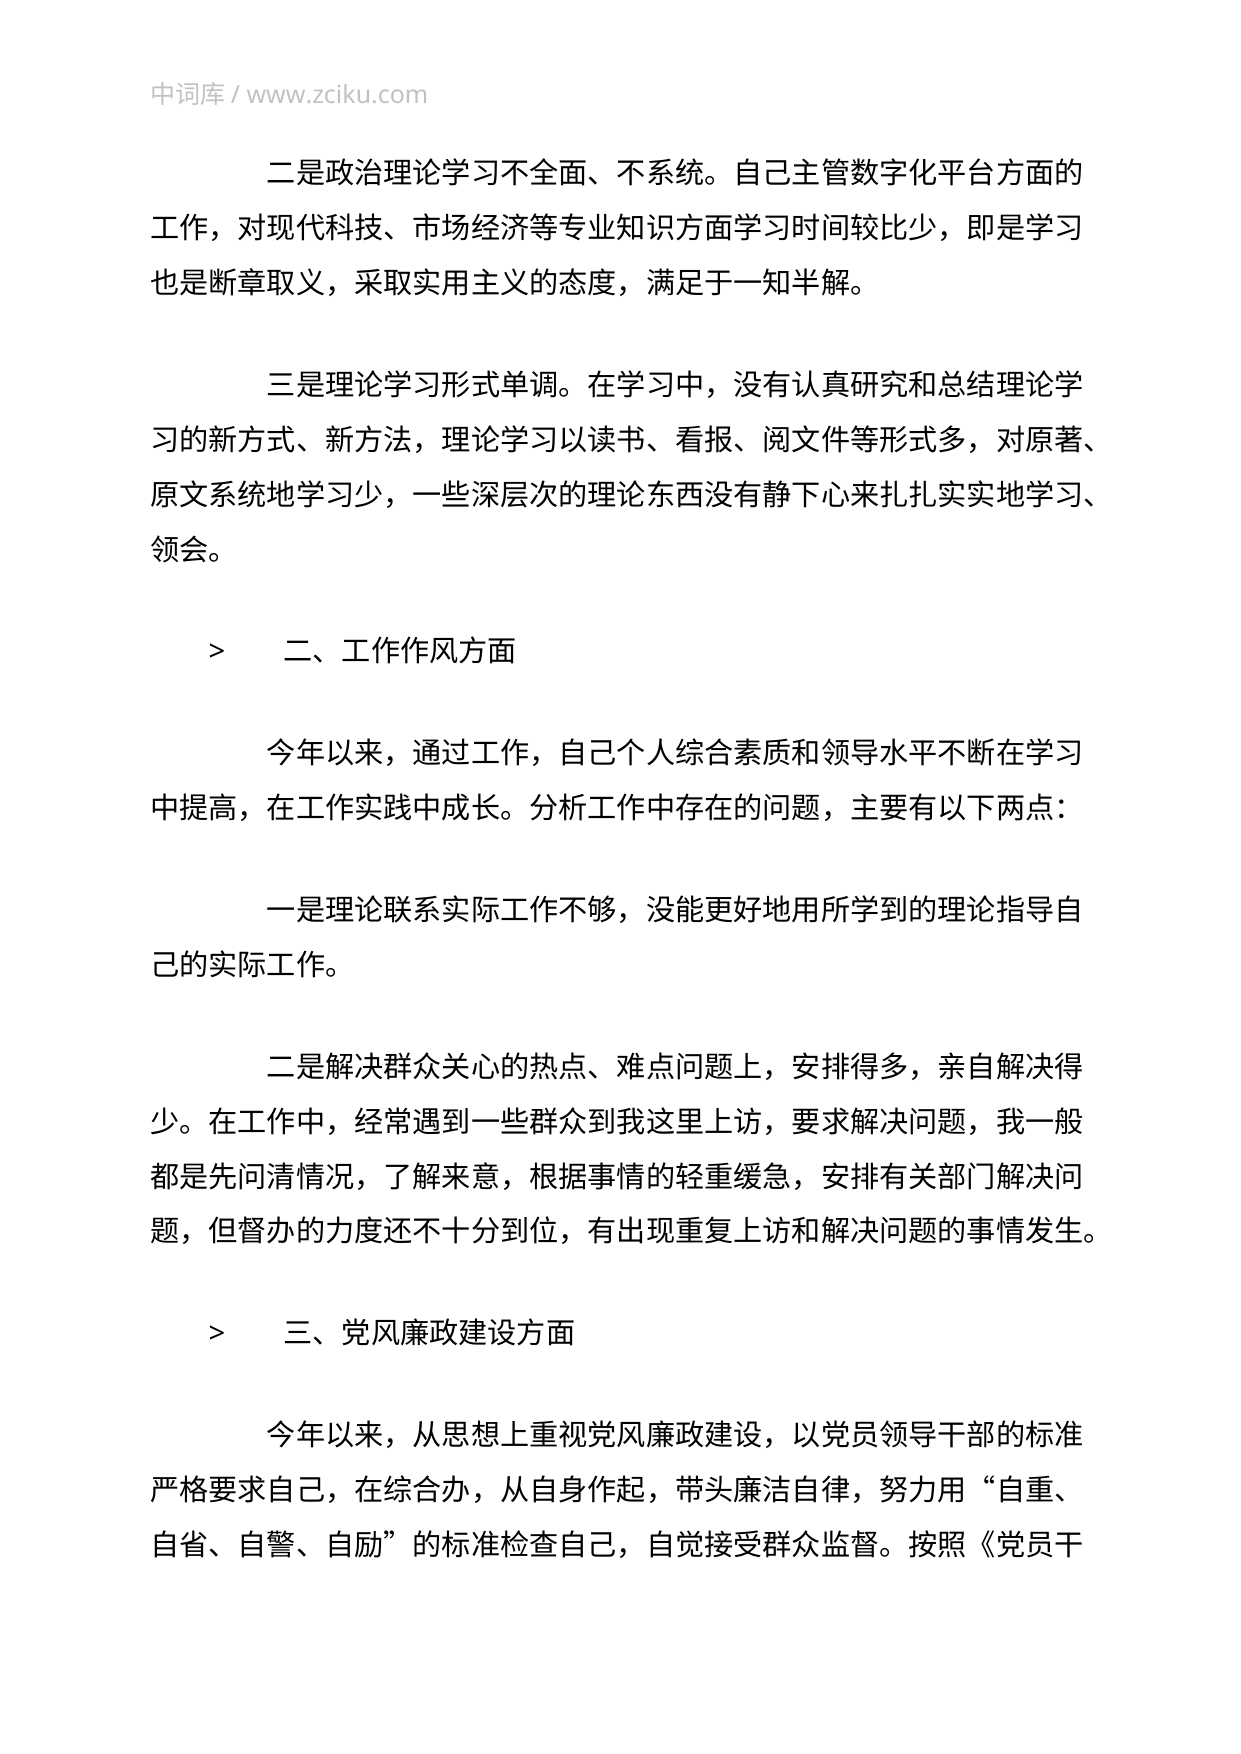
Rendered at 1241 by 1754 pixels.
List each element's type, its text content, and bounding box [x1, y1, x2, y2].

text 三是理论学习形式单调。在学习中，没有认真研究和总结理论学习的新方式、新方法，理论学习以读书、看报、阅文件等形式多，对原著、原文系统地学习少，一些深层次的理论东西没有静下心来扎扎实实地学习、领会。 [150, 362, 1090, 568]
text > 二、工作作风方面 [150, 628, 1090, 670]
text 一是理论联系实际工作不够，没能更好地用所学到的理论指导自己的实际工作。 [150, 887, 1090, 984]
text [150, 1412, 1090, 1564]
text 今年以来，通过工作，自己个人综合素质和领导水平不断在学习中提高，在工作实践中成长。分析工作中存在的问题，主要有以下两点： [150, 730, 1090, 827]
text 二是解决群众关心的热点、难点问题上，安排得多，亲自解决得少。在工作中，经常遇到一些群众到我这里上访，要求解决问题，我一般都是先问清情况，了解来意，根据事情的轻重缓急，安排有关部门解决问题，但督办的力度还不十分到位，有出现重复上访和解决问题的事情发生。 [150, 1043, 1090, 1250]
text > 三、党风廉政建设方面 [150, 1310, 1090, 1352]
text 二是政治理论学习不全面、不系统。自己主管数字化平台方面的工作，对现代科技、市场经济等专业知识方面学习时间较比少，即是学习也是断章取义，采取实用主义的态度，满足于一知半解。 [150, 150, 1090, 302]
